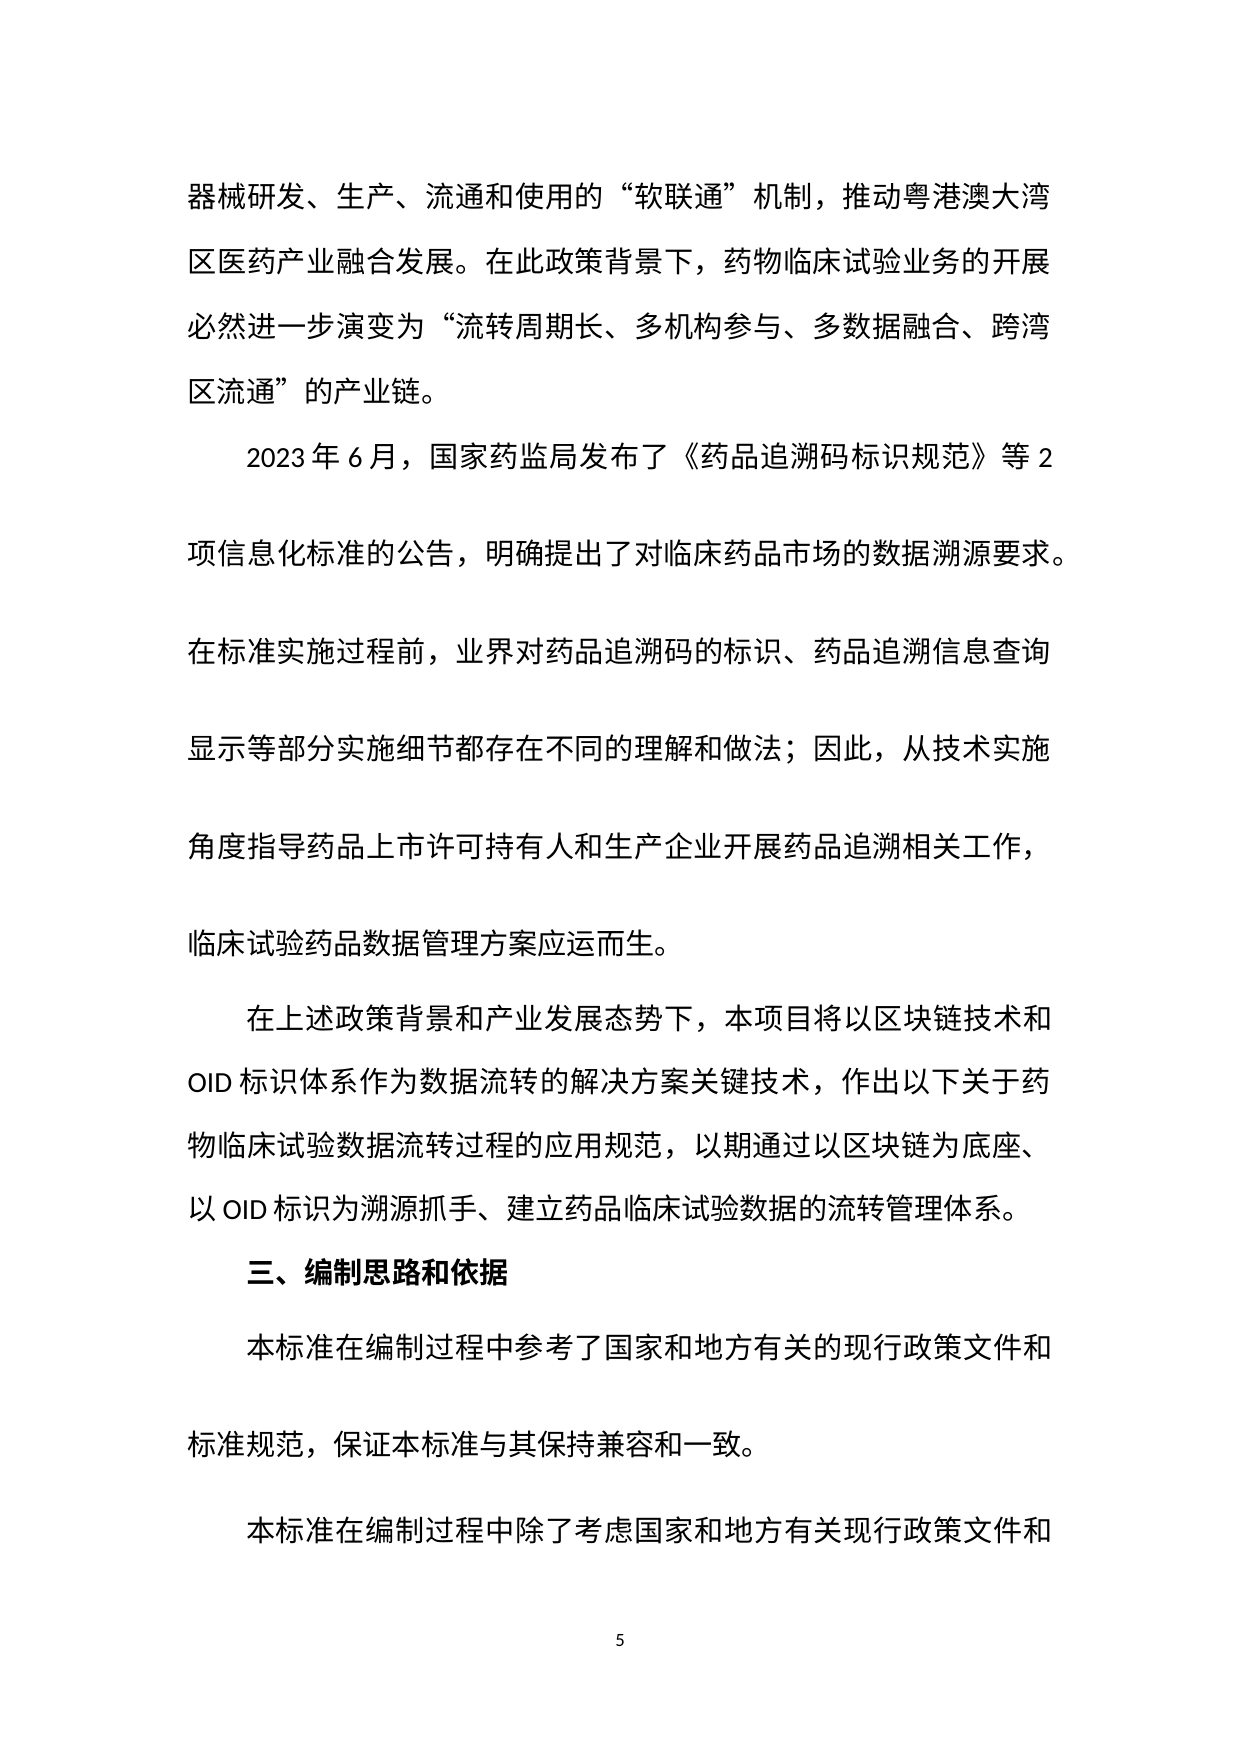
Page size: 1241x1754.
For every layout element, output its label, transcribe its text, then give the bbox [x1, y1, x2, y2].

text 本标准在编制过程中参考了国家和地方有关的现行政策文件和标准规范，保证本标准与其保持兼容和一致。 [187, 1313, 1053, 1475]
text 在上述政策背景和产业发展态势下，本项目将以区块链技术和OID标识体系作为数据流转的解决方案关键技术，作出以下关于药物临床试验数据流转过程的应用规范，以期通过以区块链为底座、以OID标识为溯源抓手、建立药品临床试验数据的流转管理体系。 [187, 996, 1053, 1228]
text 2023年6月，国家药监局发布了《药品追溯码标识规范》等2项信息化标准的公告，明确提出了对临床药品市场的数据溯源要求。在标准实施过程前，业界对药品追溯码的标识、药品追溯信息查询显示等部分实施细节都存在不同的理解和做法；因此，从技术实施角度指导药品上市许可持有人和生产企业开展药品追溯相关工作，临床试验药品数据管理方案应运而生。 [187, 422, 1053, 974]
subtitle 三、编制思路和依据 [187, 1249, 1053, 1292]
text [187, 162, 1053, 422]
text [187, 1496, 1053, 1561]
